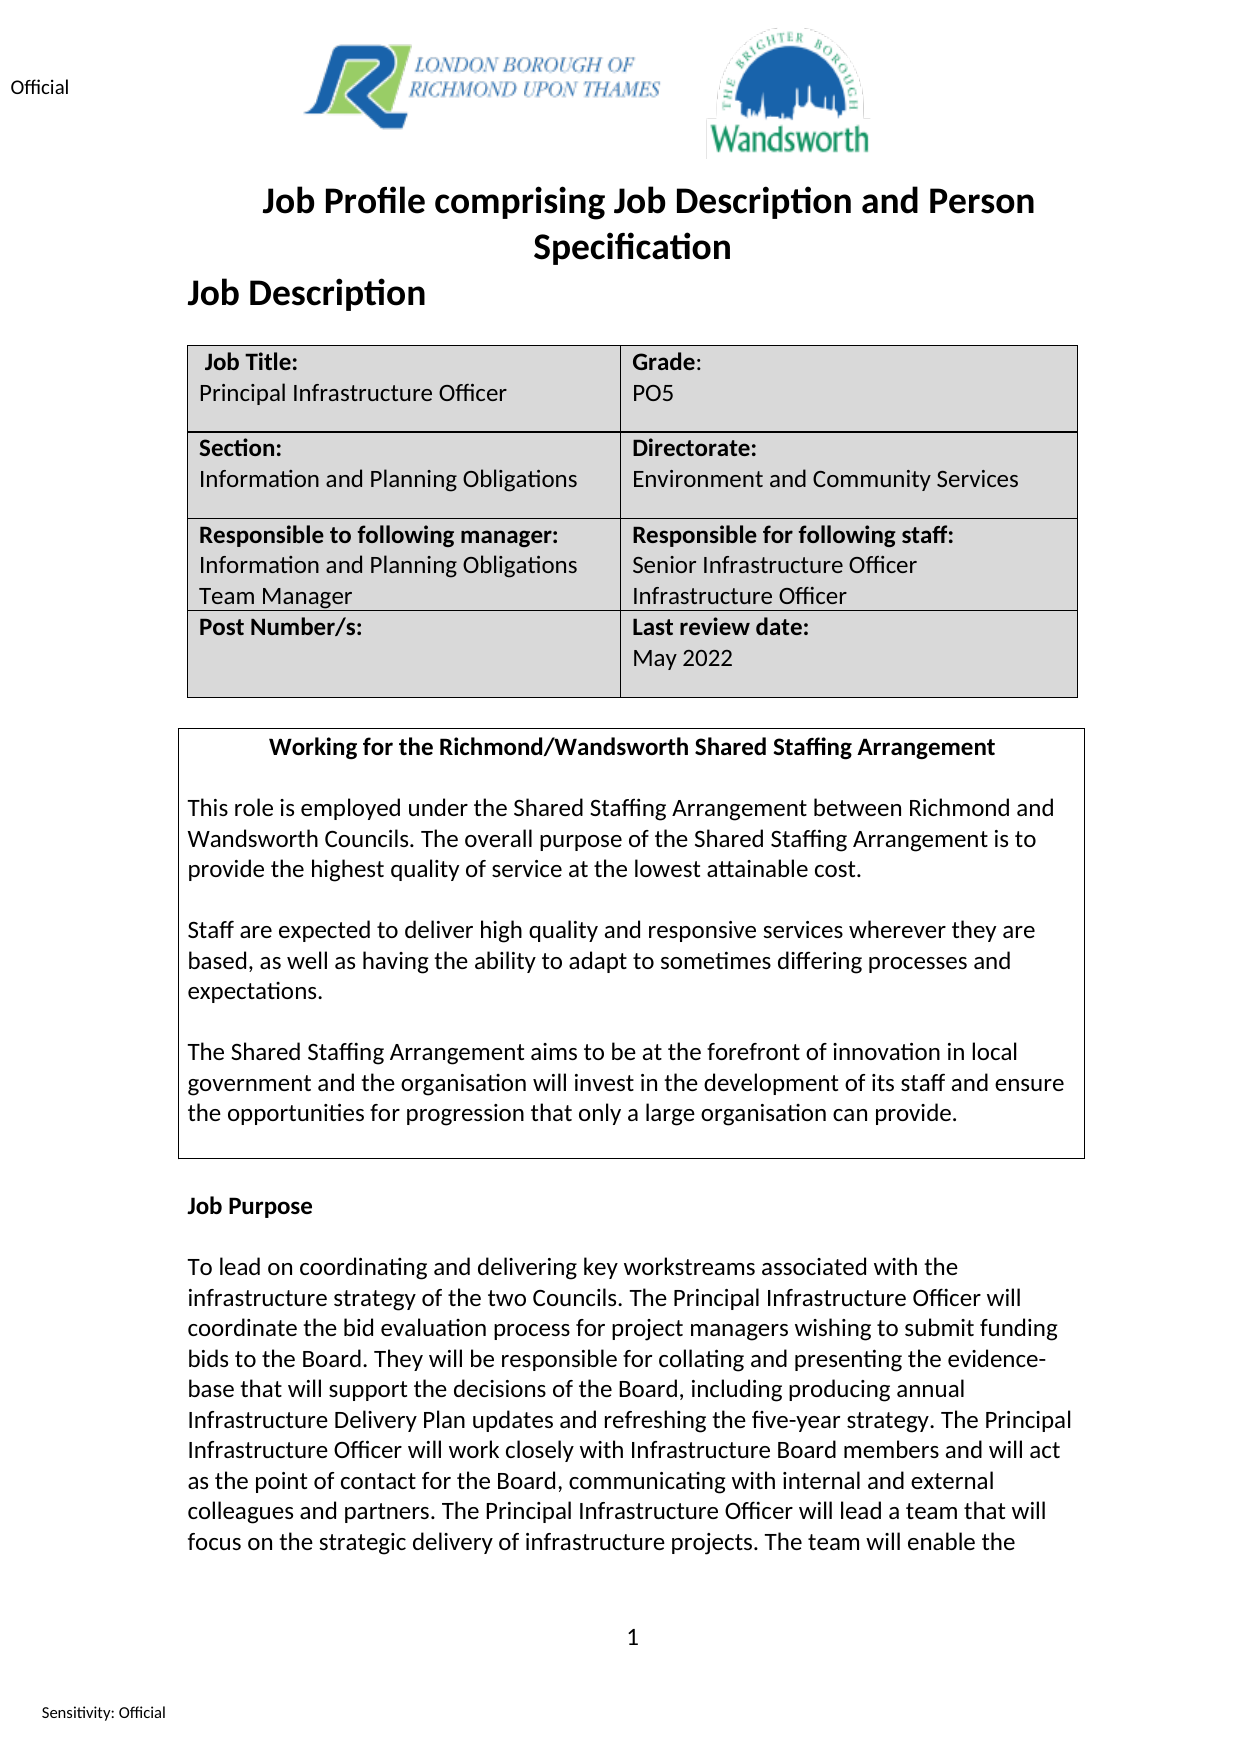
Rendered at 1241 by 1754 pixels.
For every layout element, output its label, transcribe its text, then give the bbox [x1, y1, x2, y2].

table_cell Last review date: May 2022 [621, 611, 1077, 697]
table_header Grade: PO5 [621, 346, 1077, 431]
text The Shared Staffing Arrangement aims to be at the forefront of innovation in local government and the organisation will invest in the development of its staff and ensure the opportunities for progression that only a large organisation can provide. [187, 1036, 1078, 1128]
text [187, 1251, 1078, 1556]
text Working for the Richmond/Wandsworth Shared Staffing Arrangement [179, 729, 1084, 762]
text Job Purpose [187, 1190, 1078, 1221]
table_cell Section: Information and Planning Obligations [188, 433, 620, 518]
table_cell Directorate: Environment and Community Services [621, 433, 1077, 518]
text Job Profile comprising Job Description and Person Specification [187, 177, 1078, 269]
text Job Description [187, 269, 1078, 315]
table_cell Post Number/s: [188, 611, 620, 697]
table_cell Responsible to following manager: Information and Planning Obligations Team Manager [188, 519, 620, 610]
table_cell Responsible for following staff: Senior Infrastructure Officer Infrastructure Officer [621, 519, 1077, 610]
text Staff are expected to deliver high quality and responsive services wherever they are based, as well as having the ability to adapt to sometimes differing processes and expectations. [187, 914, 1078, 1006]
table_header Job Title: Principal Infrastructure Officer [188, 346, 620, 431]
text This role is employed under the Shared Staffing Arrangement between Richmond and Wandsworth Councils. The overall purpose of the Shared Staffing Arrangement is to provide the highest quality of service at the lowest attainable cost. [187, 792, 1078, 884]
